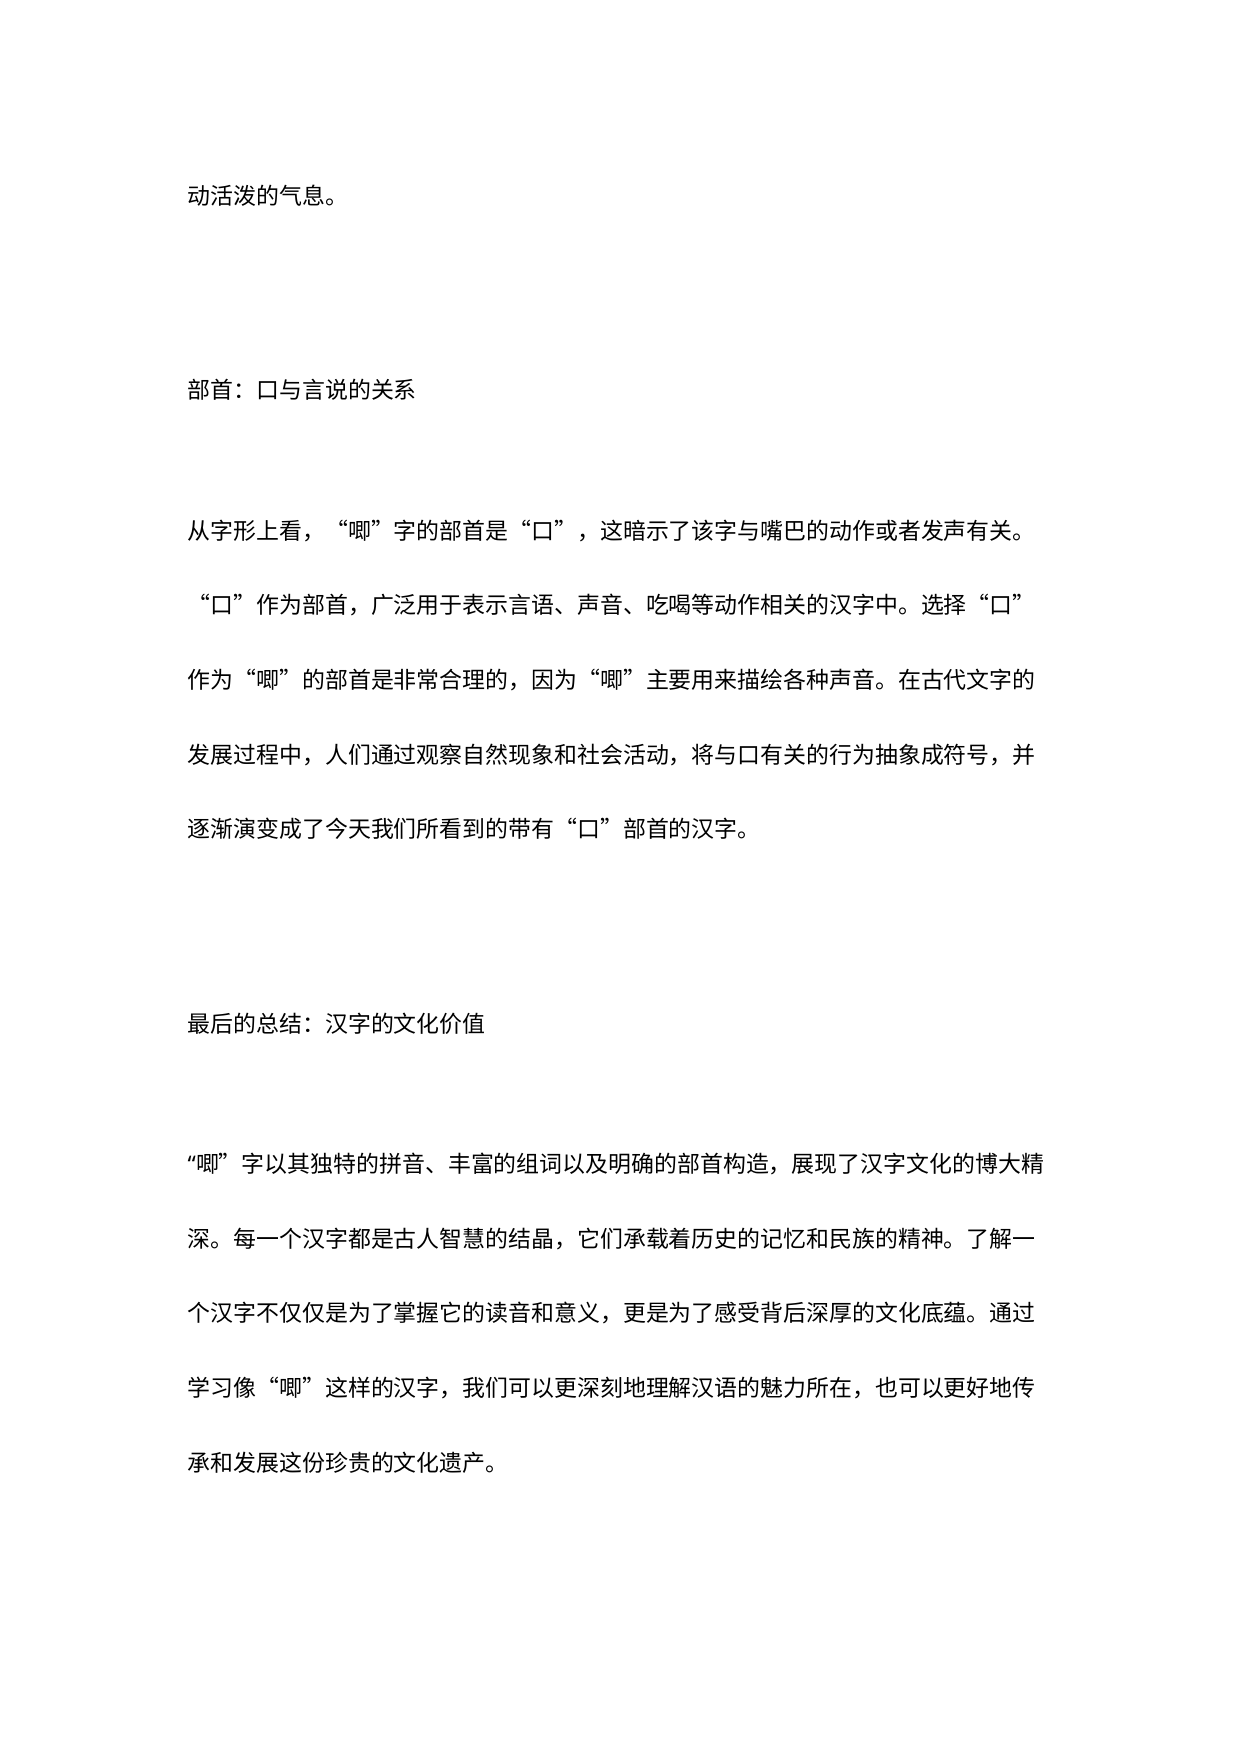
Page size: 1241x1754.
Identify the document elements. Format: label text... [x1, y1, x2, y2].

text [187, 162, 1053, 227]
text 部首：口与言说的关系 [187, 356, 1053, 421]
text 最后的总结：汉字的文化价值 [187, 990, 1053, 1055]
text 从字形上看，“唧”字的部首是“口”，这暗示了该字与嘴巴的动作或者发声有关。“口”作为部首，广泛用于表示言语、声音、吃喝等动作相关的汉字中。选择“口”作为“唧”的部首是非常合理的，因为“唧”主要用来描绘各种声音。在古代文字的发展过程中，人们通过观察自然现象和社会活动，将与口有关的行为抽象成符号，并逐渐演变成了今天我们所看到的带有“口”部首的汉字。 [187, 497, 1053, 860]
text “唧”字以其独特的拼音、丰富的组词以及明确的部首构造，展现了汉字文化的博大精深。每一个汉字都是古人智慧的结晶，它们承载着历史的记忆和民族的精神。了解一个汉字不仅仅是为了掌握它的读音和意义，更是为了感受背后深厚的文化底蕴。通过学习像“唧”这样的汉字，我们可以更深刻地理解汉语的魅力所在，也可以更好地传承和发展这份珍贵的文化遗产。 [187, 1130, 1053, 1494]
